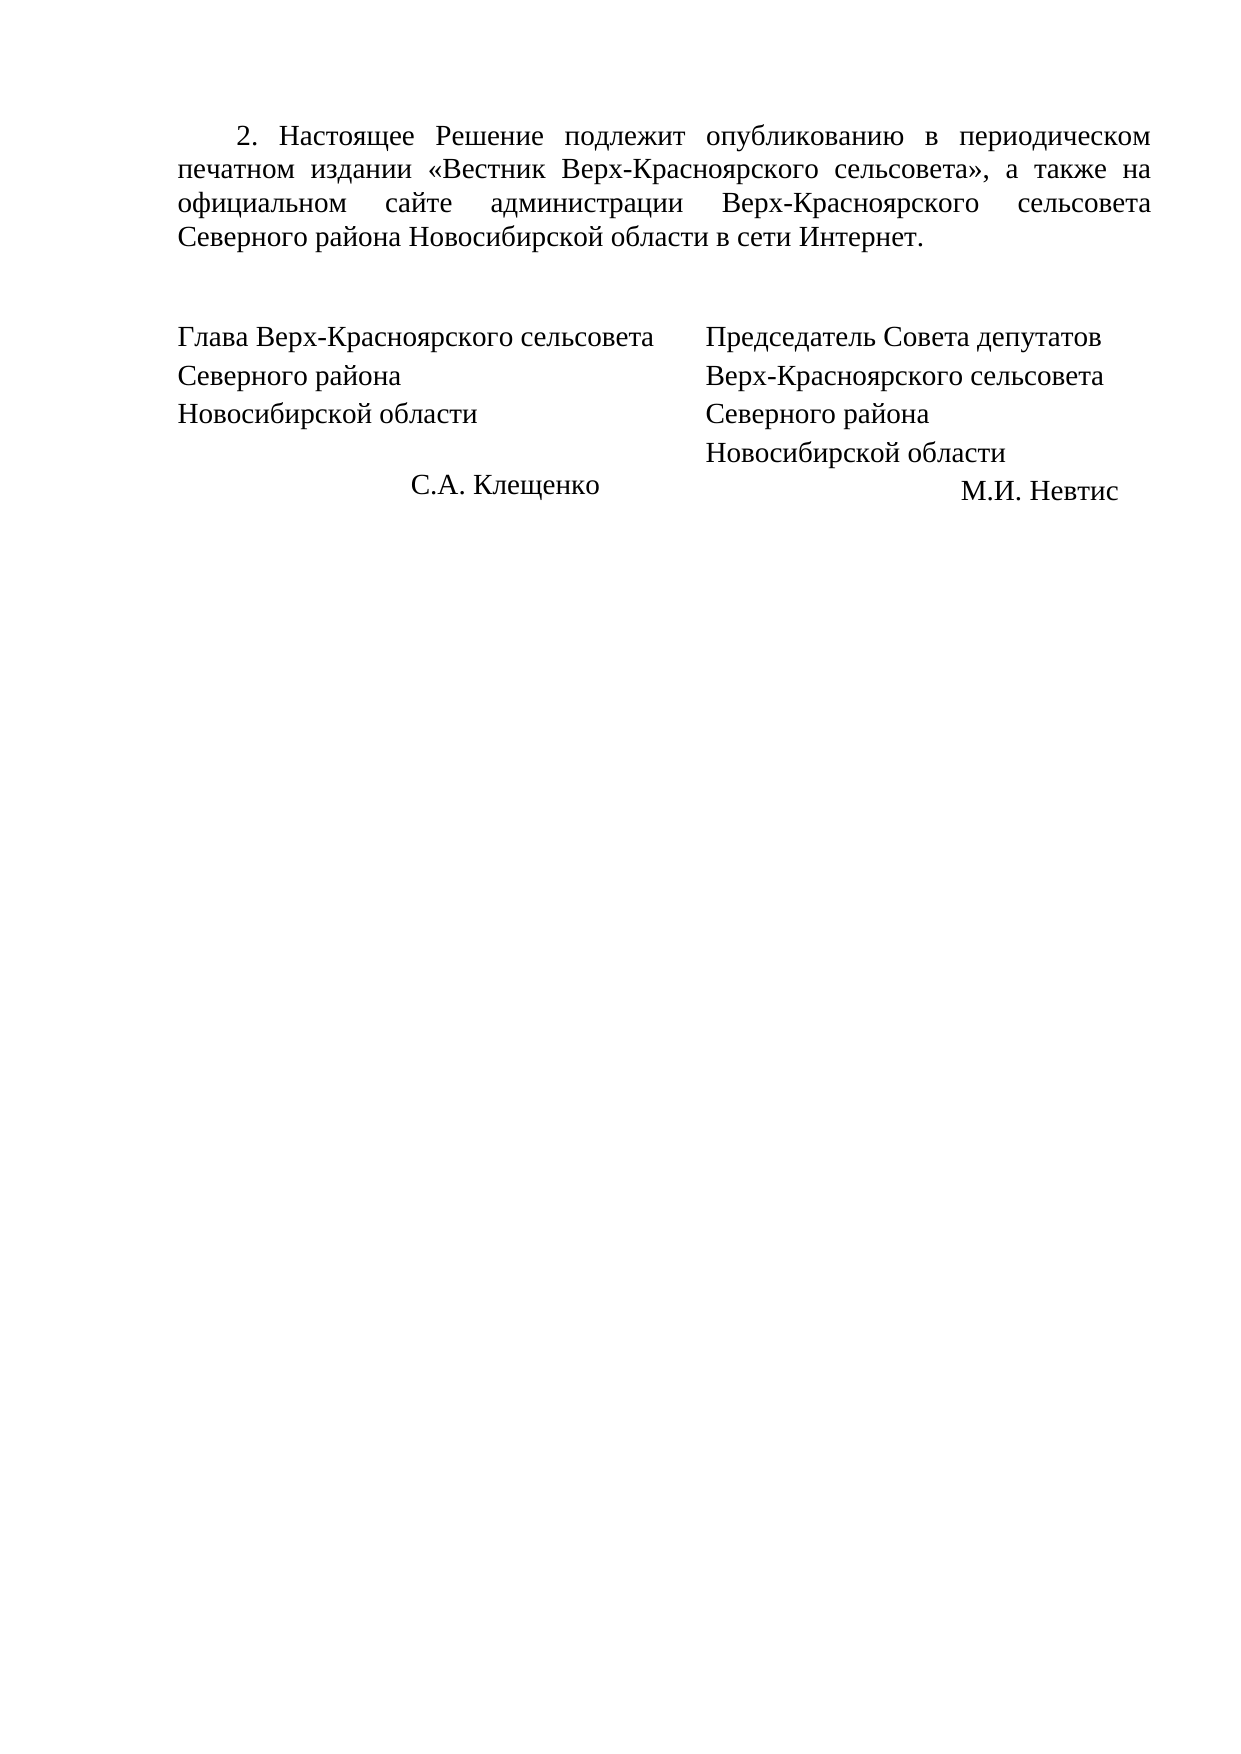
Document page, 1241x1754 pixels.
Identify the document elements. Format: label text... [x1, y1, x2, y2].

table_header Глава Верх-Красноярского сельсовета Северного района Новосибирской области С.А. Клещенко [166, 319, 694, 511]
text 2. Настоящее Решение подлежит опубликованию в периодическом печатном издании «Вестник Верх-Красноярского сельсовета», а также на официальном сайте администрации Верх-Красноярского сельсовета Северного района Новосибирской области в сети Интернет. [177, 118, 1152, 252]
table_header Председатель Совета депутатов Верх-Красноярского сельсовета Северного района Новосибирской области М.И. Невтис [694, 319, 1165, 511]
